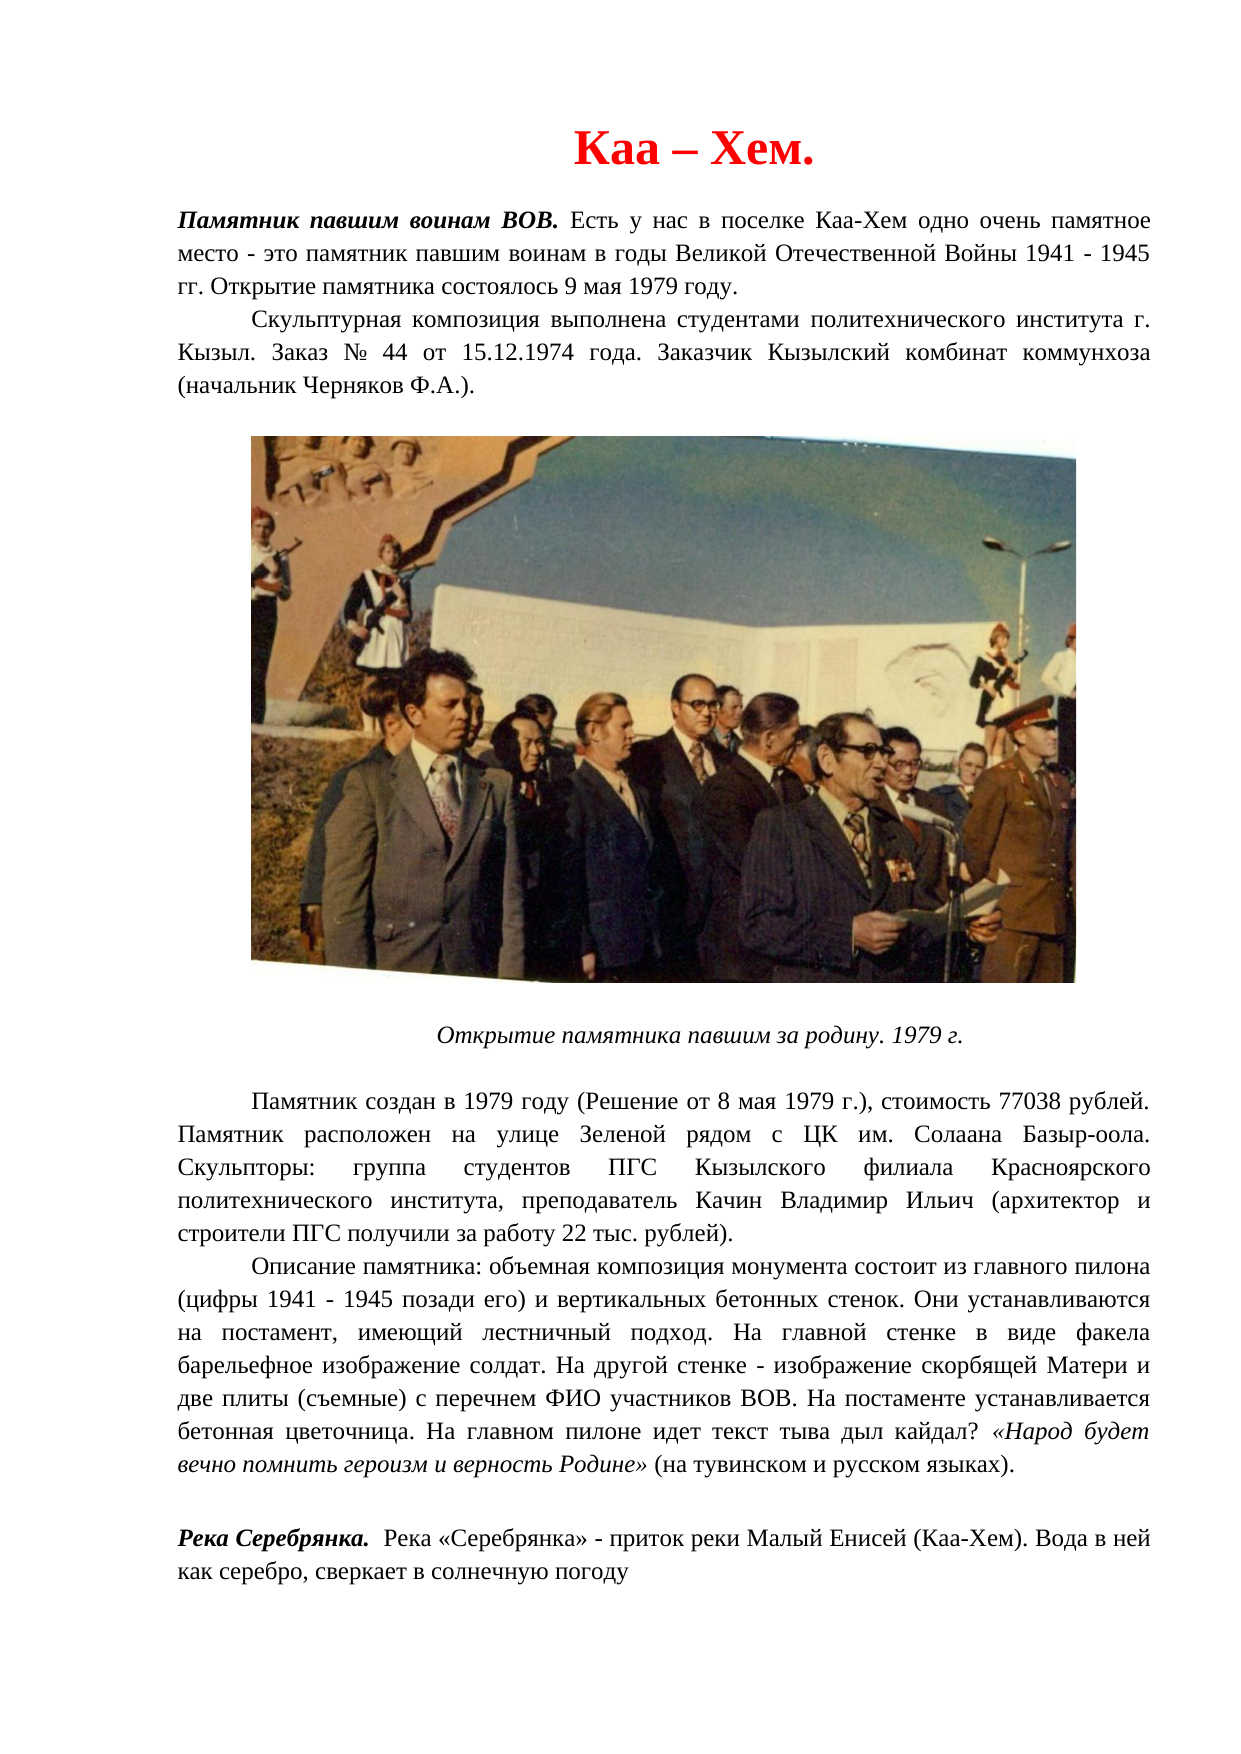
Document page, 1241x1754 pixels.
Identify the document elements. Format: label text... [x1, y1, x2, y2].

text Открытие памятника павшим за родину. 1979 г. [177, 1020, 1152, 1049]
picture [251, 436, 1077, 983]
text Река Серебрянка. Река «Серебрянка» - приток реки Малый Енисей (Каа-Хем). Вода в ней как серебро, сверкает в солнечную погоду [177, 1523, 1152, 1585]
text Описание памятника: объемная композиция монумента состоит из главного пилона (цифры 1941 - 1945 позади его) и вертикальных бетонных стенок. Они устанавливаются на постамент, имеющий лестничный подход. На главной стенке в виде факела барельефное изображение солдат. На другой стенке - изображение скорбящей Матери и две плиты (съемные) с перечнем ФИО участников ВОВ. На постаменте устанавливается бетонная цветочница. На главном пилоне идет текст тыва дыл кайдал? «Народ будет вечно помнить героизм и верность Родине» (на тувинском и русском языках). [177, 1251, 1152, 1478]
text Памятник создан в 1979 году (Решение от 8 мая 1979 г.), стоимость 77038 рублей. Памятник расположен на улице Зеленой рядом с ЦК им. Солаана Базыр-оола. Скульпторы: группа студентов ПГС Кызылского филиала Красноярского политехнического института, преподаватель Качин Владимир Ильич (архитектор и строители ПГС получили за работу 22 тыс. рублей). [177, 1086, 1152, 1247]
text Памятник павшим воинам ВОВ. Есть у нас в поселке Каа-Хем одно очень памятное место - это памятник павшим воинам в годы Великой Отечественной Войны 1941 - 1945 гг. Открытие памятника состоялось 9 мая 1979 году. [177, 205, 1152, 300]
text Скульптурная композиция выполнена студентами политехнического института г. Кызыл. Заказ № 44 от 15.12.1974 года. Заказчик Кызылский комбинат коммунхоза (начальник Черняков Ф.А.). [177, 304, 1152, 399]
text Каа – Хем. [177, 118, 1152, 176]
